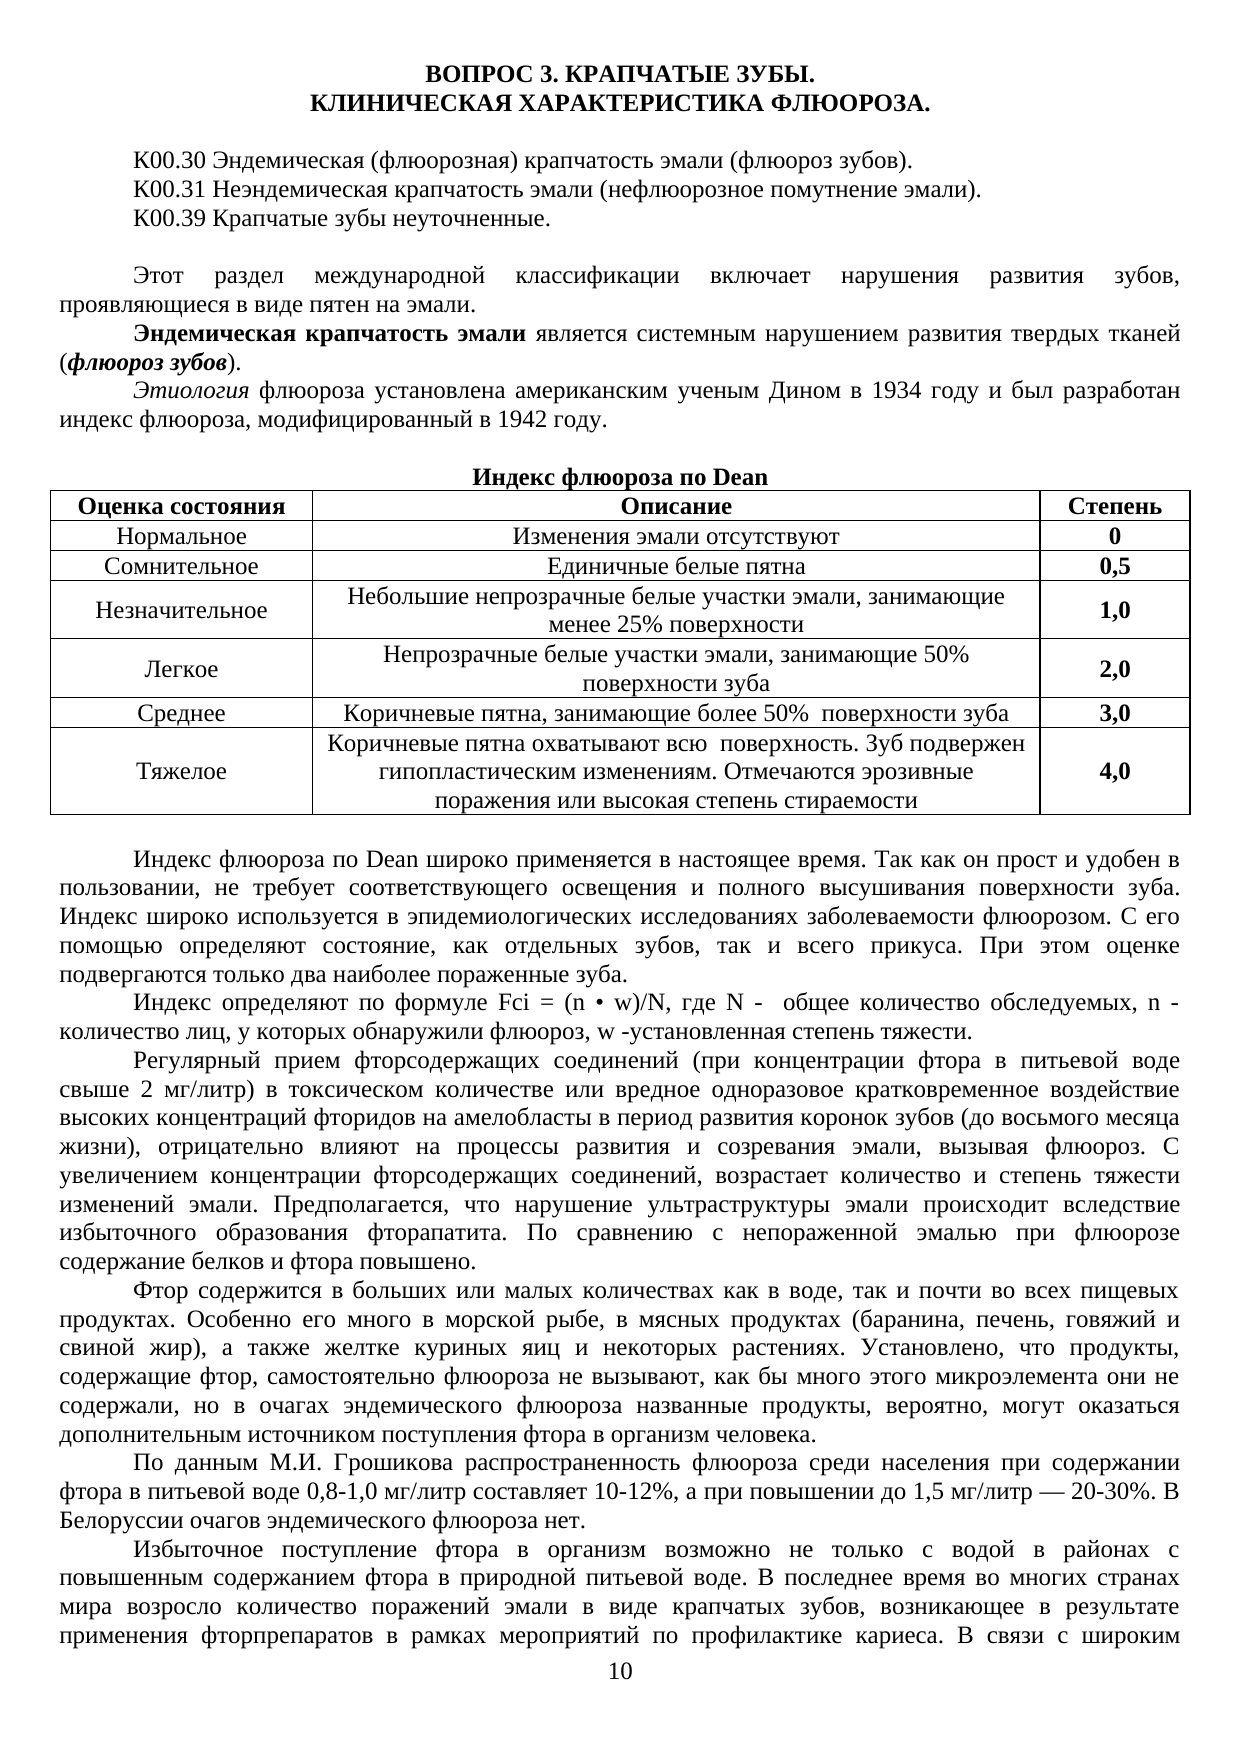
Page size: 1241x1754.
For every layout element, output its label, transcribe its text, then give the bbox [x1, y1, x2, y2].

table_cell Небольшие непрозрачные белые участки эмали, занимающие менее 25% поверхности [313, 581, 1039, 638]
table_cell Легкое [51, 639, 312, 697]
text Индекс флюороза по Dean [59, 462, 1181, 490]
text Фтор содержится в больших или малых количествах как в воде, так и почти во всех пищевых продуктах. Особенно его много в морской рыбе, в мясных продуктах (баранина, печень, говяжий и свиной жир), а также желтке куриных яиц и некоторых растениях. Установлено, что продукты, содержащие фтор, самостоятельно флюороза не вызывают, как бы много этого микроэлемента они не содержали, но в очагах эндемического флюороза названные продукты, вероятно, могут оказаться дополнительным источником поступления фтора в организм человека. [59, 1275, 1181, 1447]
text Индекс флюороза по Dean широко применяется в настоящее время. Так как он прост и удобен в пользовании, не требует соответствующего освещения и полного высушивания поверхности зуба. Индекс широко используется в эпидемиологических исследованиях заболеваемости флюорозом. С его помощью определяют состояние, как отдельных зубов, так и всего прикуса. При этом оценке подвергаются только два наиболее пораженные зуба. [59, 844, 1181, 987]
table_cell Среднее [51, 698, 312, 727]
table_cell Коричневые пятна охватывают всю поверхность. Зуб подвержен гипопластическим изменениям. Отмечаются эрозивные поражения или высокая степень стираемости [313, 728, 1039, 814]
text По данным М.И. Грошикова распространенность флюороза среди населения при содержании фтора в питьевой воде 0,8-1,0 мг/литр составляет 10-12%, а при повышении до 1,5 мг/литр — 20-30%. В Белоруссии очагов эндемического флюороза нет. [59, 1447, 1181, 1534]
text К00.31 Неэндемическая крапчатость эмали (нефлюорозное помутнение эмали). [59, 174, 1181, 203]
table_cell Изменения эмали отсутствуют [313, 521, 1039, 550]
text Эндемическая крапчатость эмали является системным нарушением развития твердых тканей (флюороз зубов). [59, 318, 1181, 375]
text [59, 1534, 1181, 1649]
text К00.30 Эндемическая (флюорозная) крапчатость эмали (флюороз зубов). [59, 145, 1181, 174]
table_cell 3,0 [1041, 698, 1189, 727]
table_cell Единичные белые пятна [313, 551, 1039, 580]
table_cell 0 [1041, 521, 1189, 550]
table_cell Непрозрачные белые участки эмали, занимающие 50% поверхности зуба [313, 639, 1039, 697]
table_cell Незначительное [51, 581, 312, 638]
table_cell Сомнительное [51, 551, 312, 580]
text Этот раздел международной классификации включает нарушения развития зубов, проявляющиеся в виде пятен на эмали. [59, 260, 1181, 318]
table_cell Коричневые пятна, занимающие более 50% поверхности зуба [313, 698, 1039, 727]
table_cell 1,0 [1041, 581, 1189, 638]
text Этиология флюороза установлена американским ученым Дином в 1934 году и был разработан индекс флюороза, модифицированный в 1942 году. [59, 375, 1181, 433]
text Регулярный прием фторсодержащих соединений (при концентрации фтора в питьевой воде свыше 2 мг/литр) в токсическом количестве или вредное одноразовое кратковременное воздействие высоких концентраций фторидов на амелобласты в период развития коронок зубов (до восьмого месяца жизни), отрицательно влияют на процессы развития и созревания эмали, вызывая флюороз. С увеличением концентрации фторсодержащих соединений, возрастает количество и степень тяжести изменений эмали. Предполагается, что нарушение ультраструктуры эмали происходит вследствие избыточного образования фторапатита. По сравнению с непораженной эмалью при флюорозе содержание белков и фтора повышено. [59, 1045, 1181, 1275]
text КЛИНИЧЕСКАЯ ХАРАКТЕРИСТИКА ФЛЮОРОЗА. [59, 88, 1181, 117]
table_header Оценка состояния [51, 491, 312, 520]
table_cell 0,5 [1041, 551, 1189, 580]
table_header Степень [1041, 491, 1189, 520]
table_cell Тяжелое [51, 728, 312, 814]
text К00.39 Крапчатые зубы неуточненные. [59, 203, 1181, 232]
table_cell Нормальное [51, 521, 312, 550]
table_cell 2,0 [1041, 639, 1189, 697]
table_header Описание [313, 491, 1039, 520]
text ВОПРОС 3. КРАПЧАТЫЕ ЗУБЫ. [59, 59, 1181, 88]
table_cell 4,0 [1041, 728, 1189, 814]
text Индекс определяют по формуле Fci = (n • w)/N, где N - общее количество обследуемых, n - количество лиц, у которых обнаружили флюороз, w -установленная степень тяжести. [59, 987, 1181, 1045]
